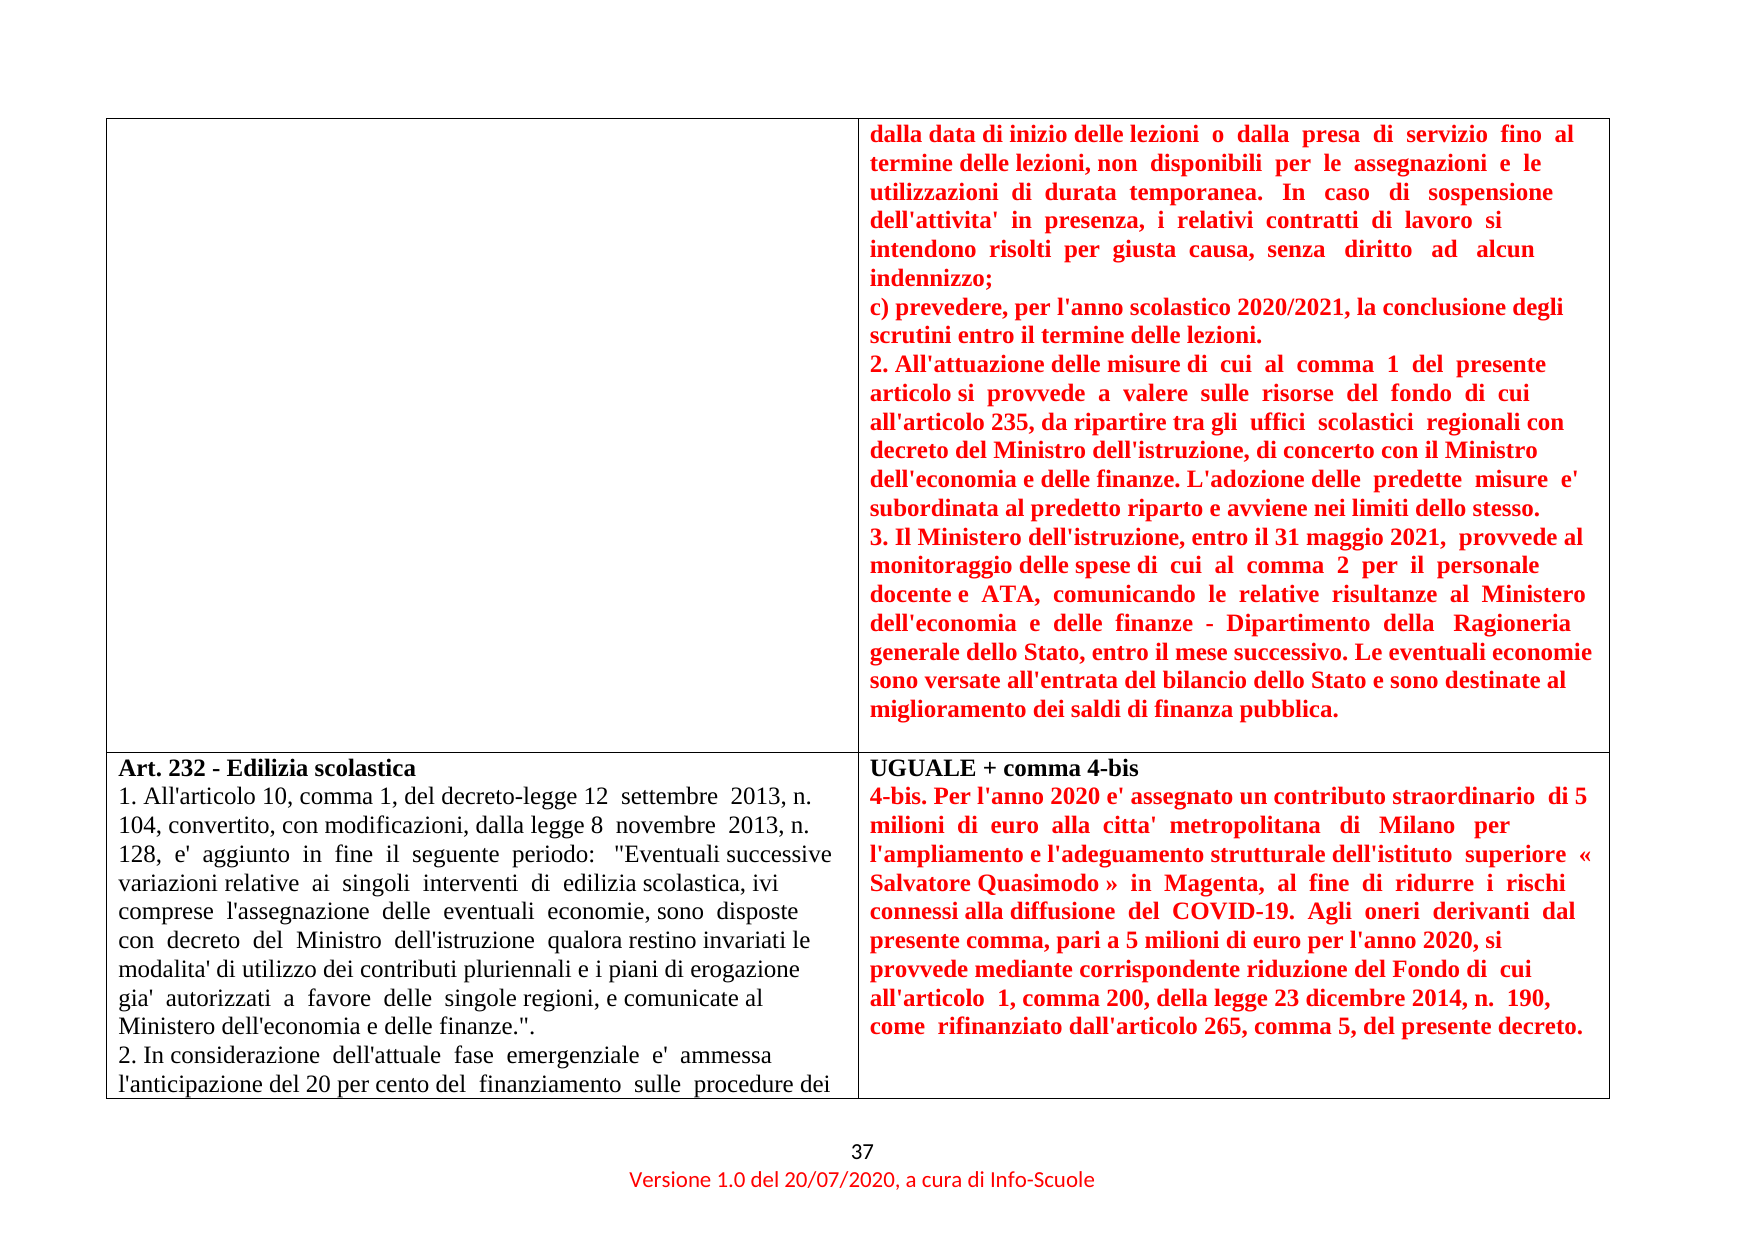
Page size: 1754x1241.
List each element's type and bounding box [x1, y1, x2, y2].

table_cell [859, 119, 1609, 752]
table_cell [107, 119, 858, 752]
table_cell [859, 753, 1609, 1098]
table_cell [107, 753, 858, 1098]
